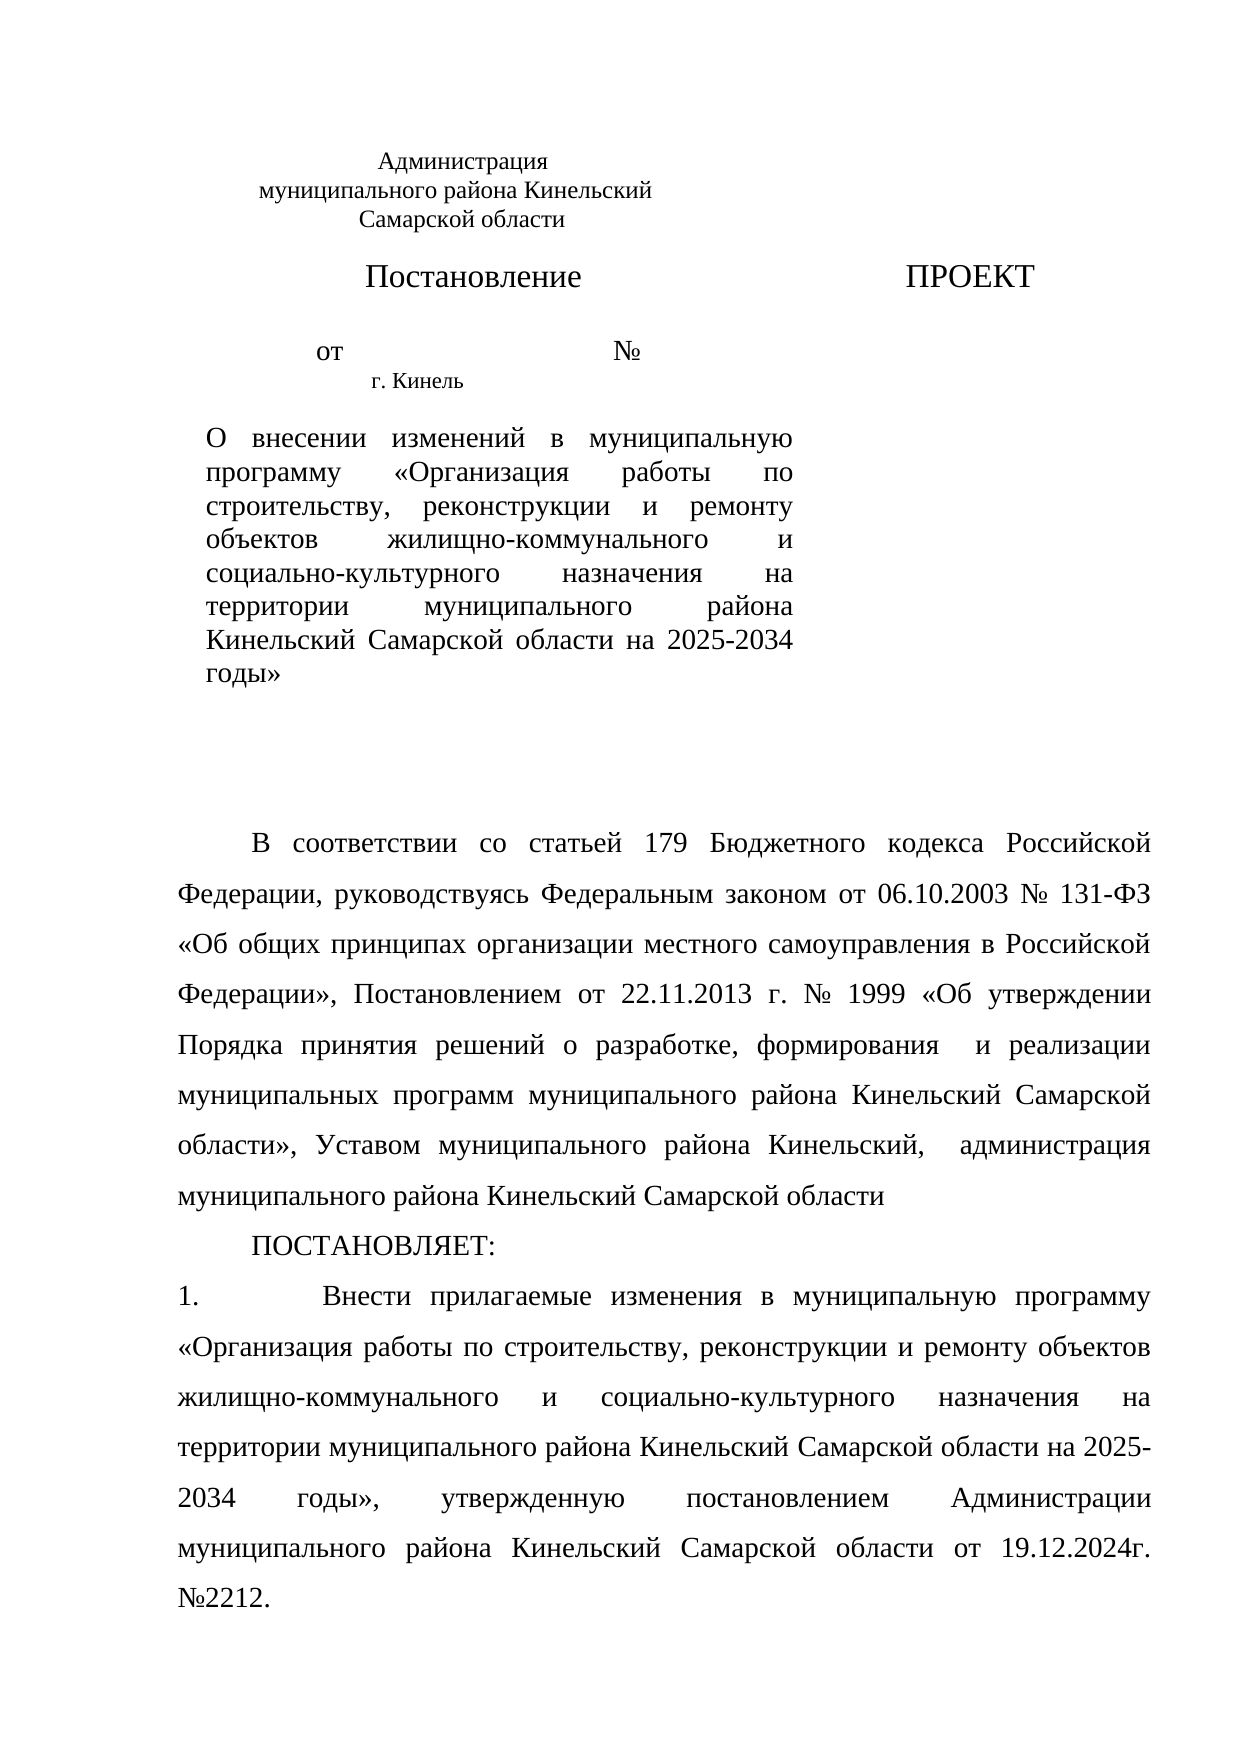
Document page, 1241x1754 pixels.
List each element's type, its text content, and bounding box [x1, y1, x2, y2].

text муниципального района Кинельский [177, 175, 1152, 204]
text В соответствии со статьей 179 Бюджетного кодекса Российской Федерации, руководствуясь Федеральным законом от 06.10.2003 № 131-ФЗ «Об общих принципах организации местного самоуправления в Российской Федерации», Постановлением от 22.11.2013 г. № 1999 «Об утверждении Порядка принятия решений о разработке, формирования и реализации муниципальных программ муниципального района Кинельский Самарской области», Уставом муниципального района Кинельский, администрация муниципального района Кинельский Самарской области [177, 826, 1152, 1211]
text г. Кинель [177, 367, 1152, 393]
text ПОСТАНОВЛЯЕТ: [177, 1228, 1152, 1262]
table_header О внесении изменений в муниципальную программу «Организация работы по строительству, реконструкции и ремонту объектов жилищно-коммунального и социально-культурного назначения на территории муниципального района Кинельский Самарской области на 2025-2034 годы» [194, 419, 805, 725]
text Самарской области [177, 204, 1152, 232]
text Администрация [177, 146, 1152, 175]
text Постановление ПРОЕКТ [177, 256, 1152, 295]
text от № [177, 333, 1152, 367]
list Внести прилагаемые изменения в муниципальную программу «Организация работы по строительству, реконструкции и ремонту объектов жилищно-коммунального и социально-культурного назначения на территории муниципального района Кинельский Самарской области на 2025-2034 годы», утвержденную постановлением Администрации муниципального района Кинельский Самарской области от 19.12.2024г. №2212. [177, 1278, 1152, 1614]
